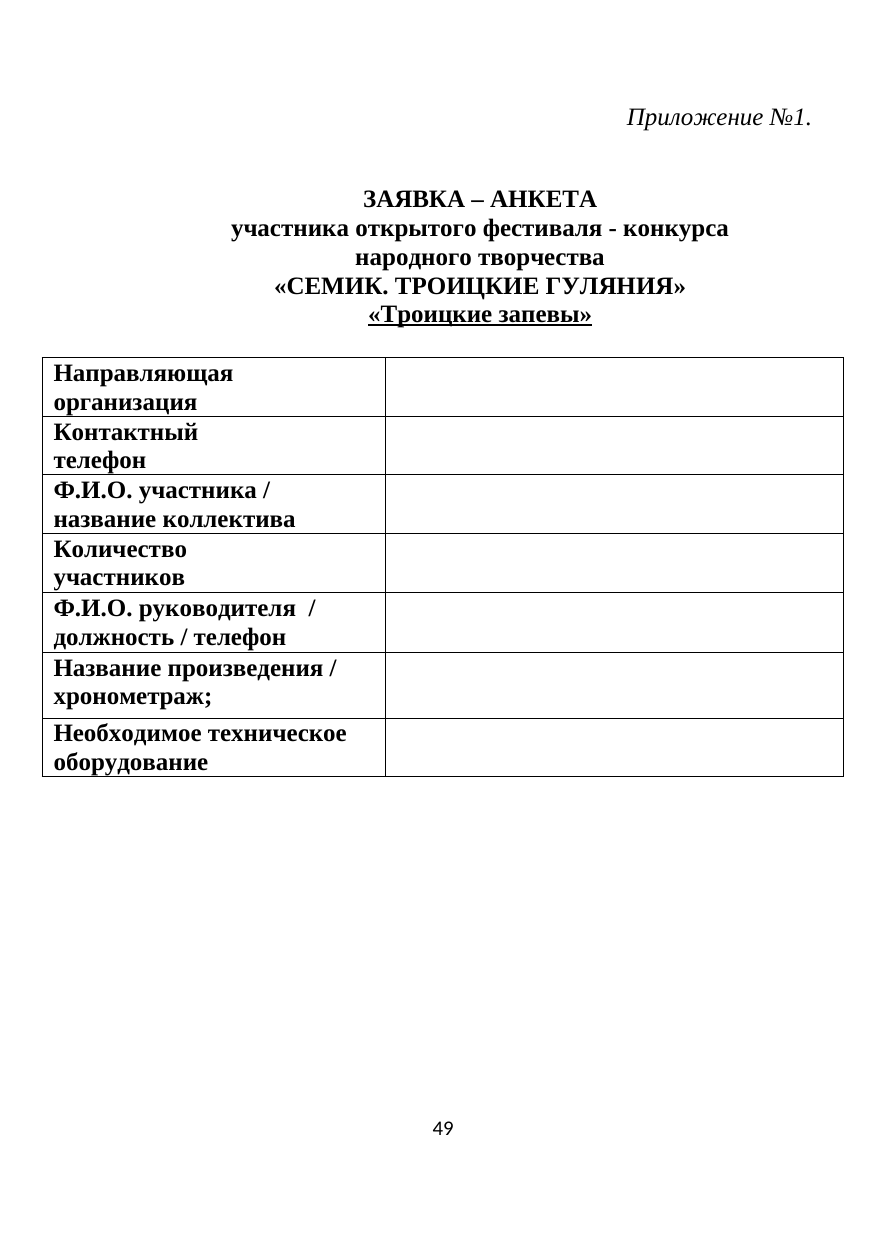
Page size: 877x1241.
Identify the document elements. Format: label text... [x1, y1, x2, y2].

table_cell [386, 593, 843, 652]
table_cell Необходимое техническое оборудование [43, 719, 385, 776]
table_cell [386, 417, 843, 474]
table_cell Ф.И.О. руководителя / должность / телефон [43, 593, 385, 652]
text народного творчества [74, 242, 812, 271]
text Приложение №1. [74, 102, 812, 131]
text ЗАЯВКА – АНКЕТА [74, 184, 812, 213]
text участника открытого фестиваля - конкурса [74, 213, 812, 242]
table_header [386, 358, 843, 416]
table_header Направляющая организация [43, 358, 385, 416]
table_cell Контактный телефон [43, 417, 385, 474]
table_cell Ф.И.О. участника / название коллектива [43, 475, 385, 533]
table_cell [386, 534, 843, 592]
table_cell [386, 653, 843, 717]
table_cell [386, 475, 843, 533]
text «Троицкие запевы» [74, 299, 812, 328]
table_cell Название произведения / хронометраж; [43, 653, 385, 717]
table_cell Количество участников [43, 534, 385, 592]
table_cell [386, 719, 843, 776]
text «СЕМИК. ТРОИЦКИЕ ГУЛЯНИЯ» [74, 271, 812, 299]
